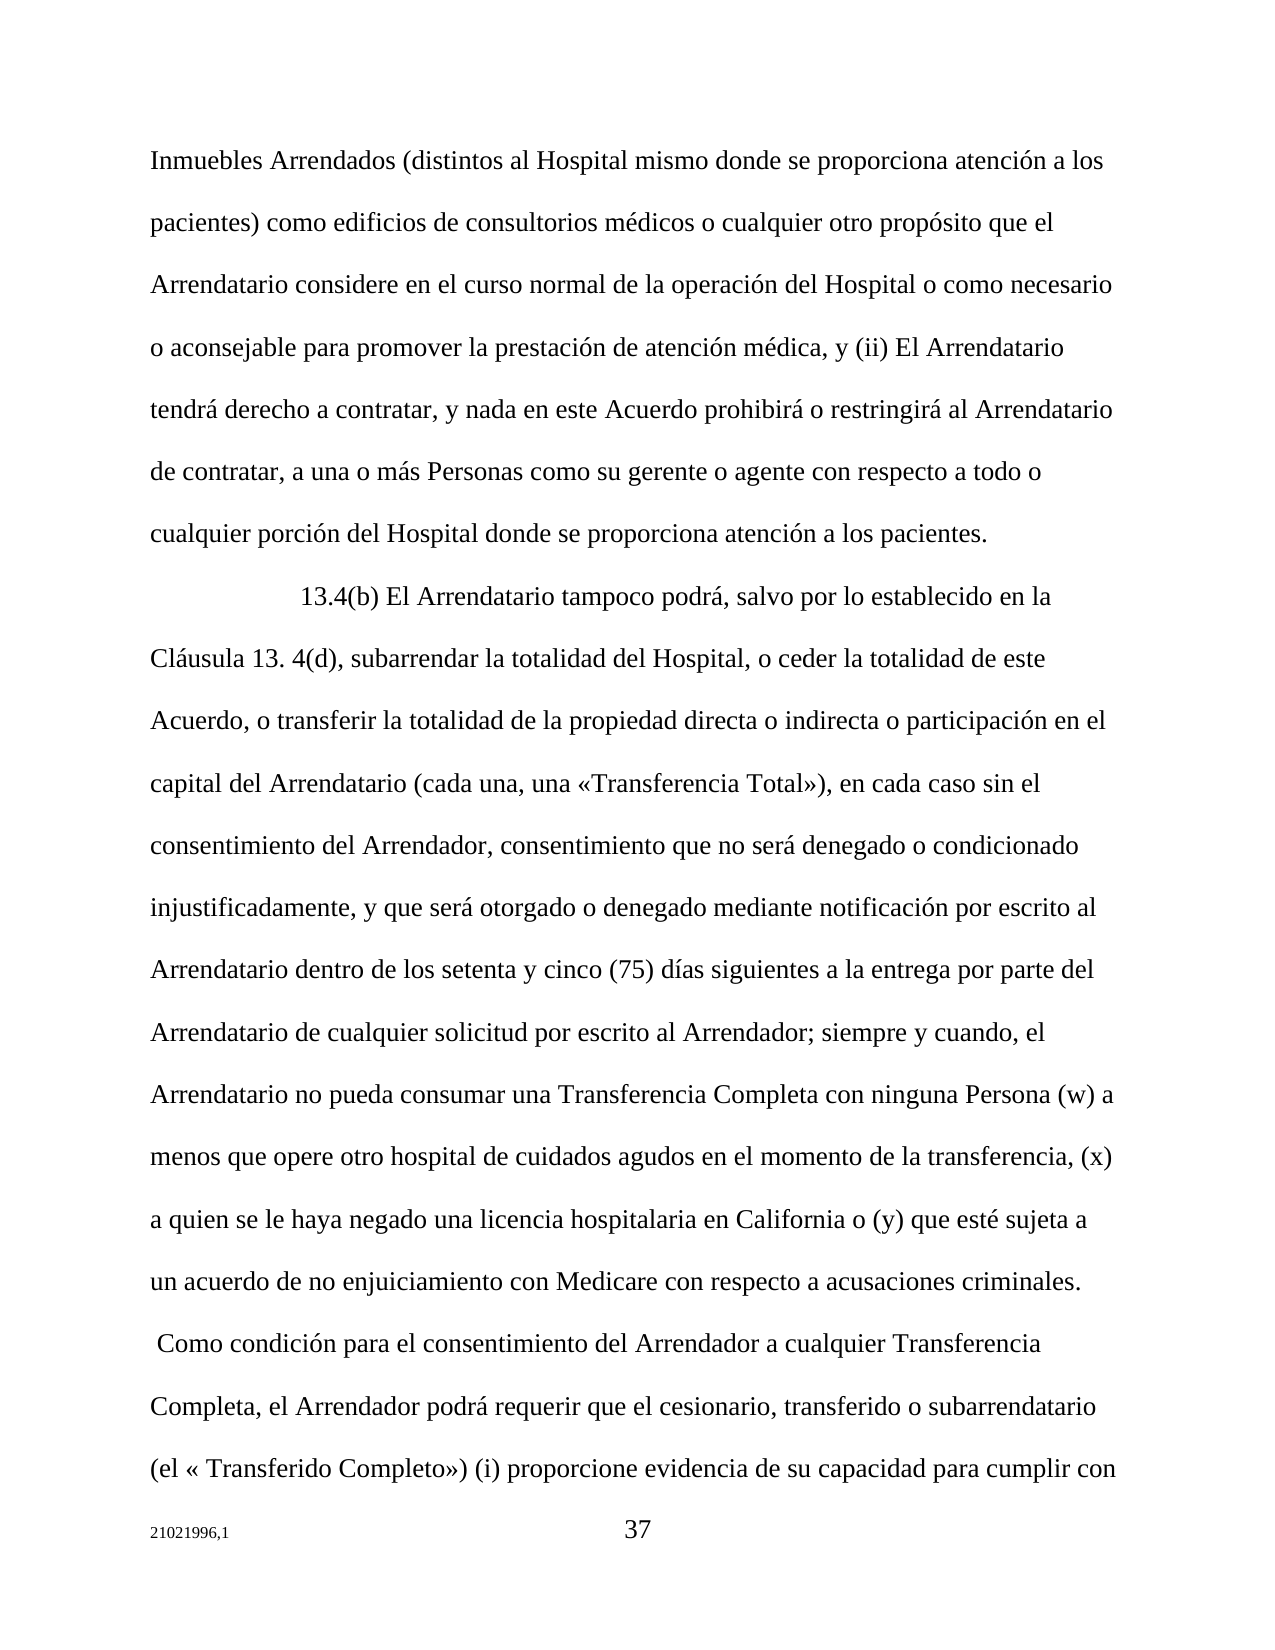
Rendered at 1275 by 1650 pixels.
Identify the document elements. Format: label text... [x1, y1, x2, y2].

text 13.4(b) El Arrendatario tampoco podrá, salvo por lo establecido en la Cláusula 13. 4(d), subarrendar la totalidad del Hospital, o ceder la totalidad de este Acuerdo, o transferir la totalidad de la propiedad directa o indirecta o participación en el capital del Arrendatario (cada una, una «Transferencia Total»), en cada caso sin el consentimiento del Arrendador, consentimiento que no será denegado o condicionado injustificadamente, y que será otorgado o denegado mediante notificación por escrito al Arrendatario dentro de los setenta y cinco (75) días siguientes a la entrega por parte del Arrendatario de cualquier solicitud por escrito al Arrendador; siempre y cuando, el Arrendatario no pueda consumar una Transferencia Completa con ninguna Persona (w) a menos que opere otro hospital de cuidados agudos en el momento de la transferencia, (x) a quien se le haya negado una licencia hospitalaria en California o (y) que esté sujeta a un acuerdo de no enjuiciamiento con Medicare con respecto a acusaciones criminales. [150, 580, 1118, 1296]
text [150, 144, 1124, 549]
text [150, 1327, 1121, 1483]
